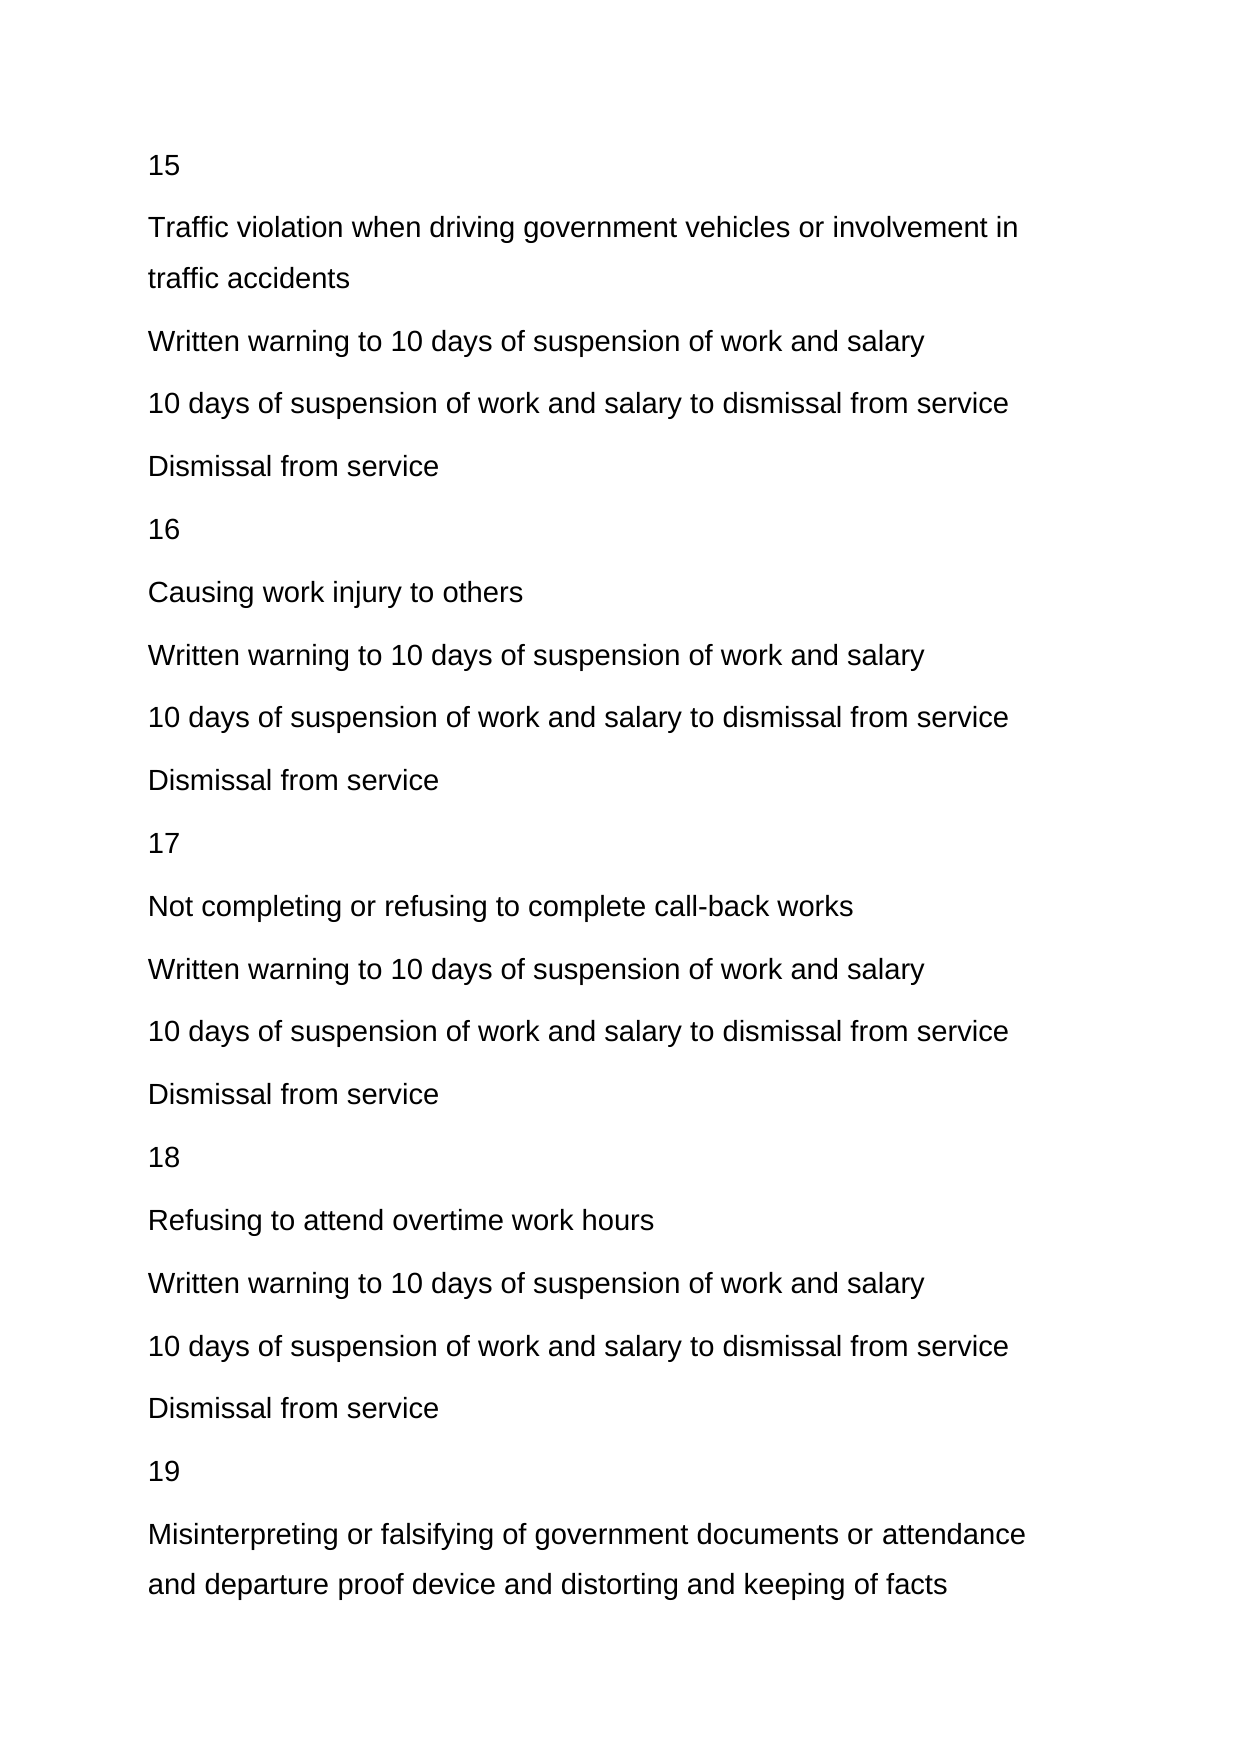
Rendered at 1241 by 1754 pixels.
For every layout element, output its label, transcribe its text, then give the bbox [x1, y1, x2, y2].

text 17 [148, 826, 1093, 859]
text Written warning to 10 days of suspension of work and salary [148, 952, 1093, 985]
text Written warning to 10 days of suspension of work and salary [148, 1266, 1093, 1299]
text 10 days of suspension of work and salary to dismissal from service [148, 700, 1093, 734]
text Refusing to attend overtime work hours [148, 1203, 1093, 1236]
text 15 [148, 148, 1093, 181]
text Not completing or refusing to complete call-back works [148, 889, 1093, 922]
text 10 days of suspension of work and salary to dismissal from service [148, 1328, 1093, 1362]
text Causing work injury to others [148, 575, 1093, 608]
text 18 [148, 1140, 1093, 1174]
text Traffic violation when driving government vehicles or involvement in traffic accidents [148, 210, 1093, 294]
text 19 [148, 1454, 1093, 1488]
text Written warning to 10 days of suspension of work and salary [148, 638, 1093, 671]
text Dismissal from service [148, 1077, 1093, 1111]
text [148, 386, 1093, 420]
text Dismissal from service [148, 449, 1093, 483]
text 10 days of suspension of work and salary to dismissal from service [148, 1014, 1093, 1048]
text 16 [148, 512, 1093, 546]
text Misinterpreting or falsifying of government documents or attendance and departure proof device and distorting and keeping of facts [148, 1517, 1093, 1601]
text Dismissal from service [148, 763, 1093, 797]
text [148, 323, 1093, 357]
text Dismissal from service [148, 1391, 1093, 1425]
